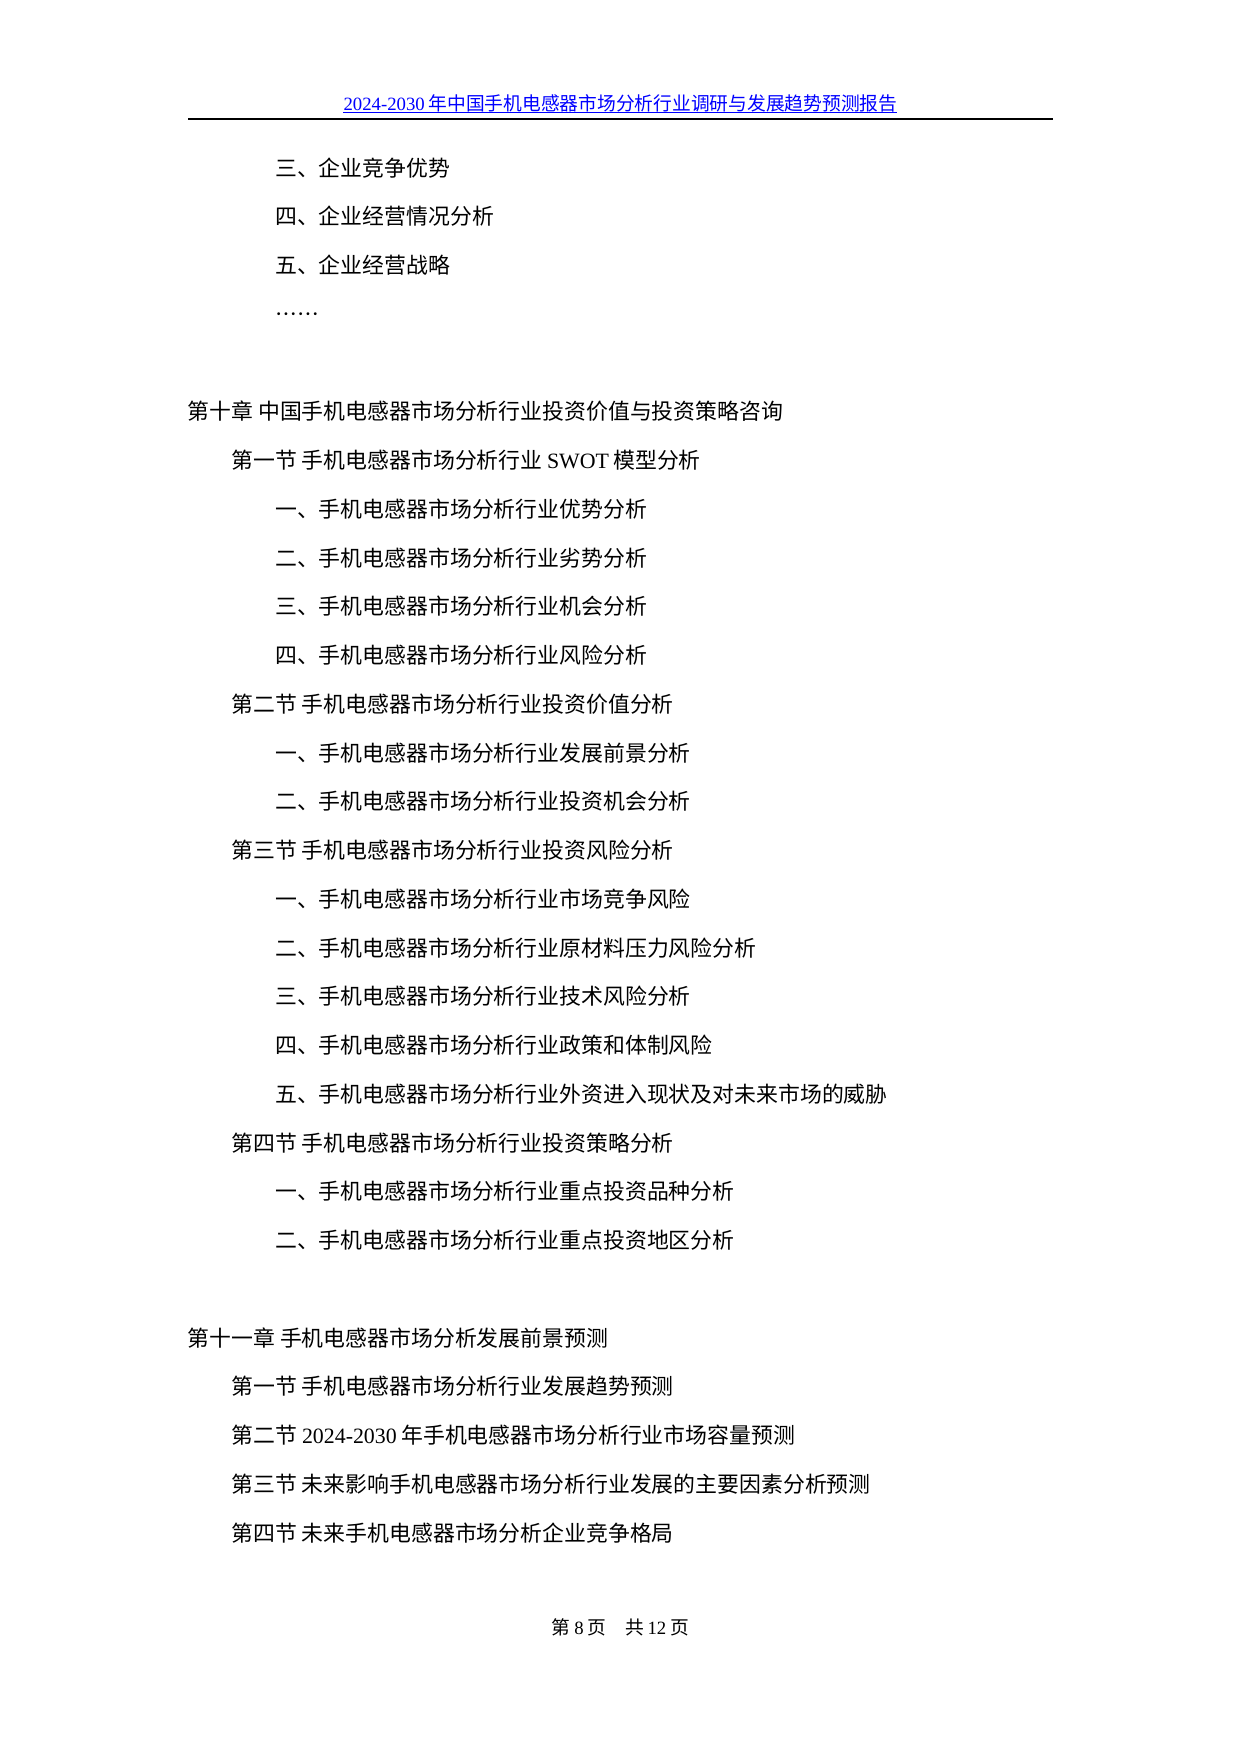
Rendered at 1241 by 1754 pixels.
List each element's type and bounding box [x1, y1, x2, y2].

text [187, 150, 1053, 1548]
